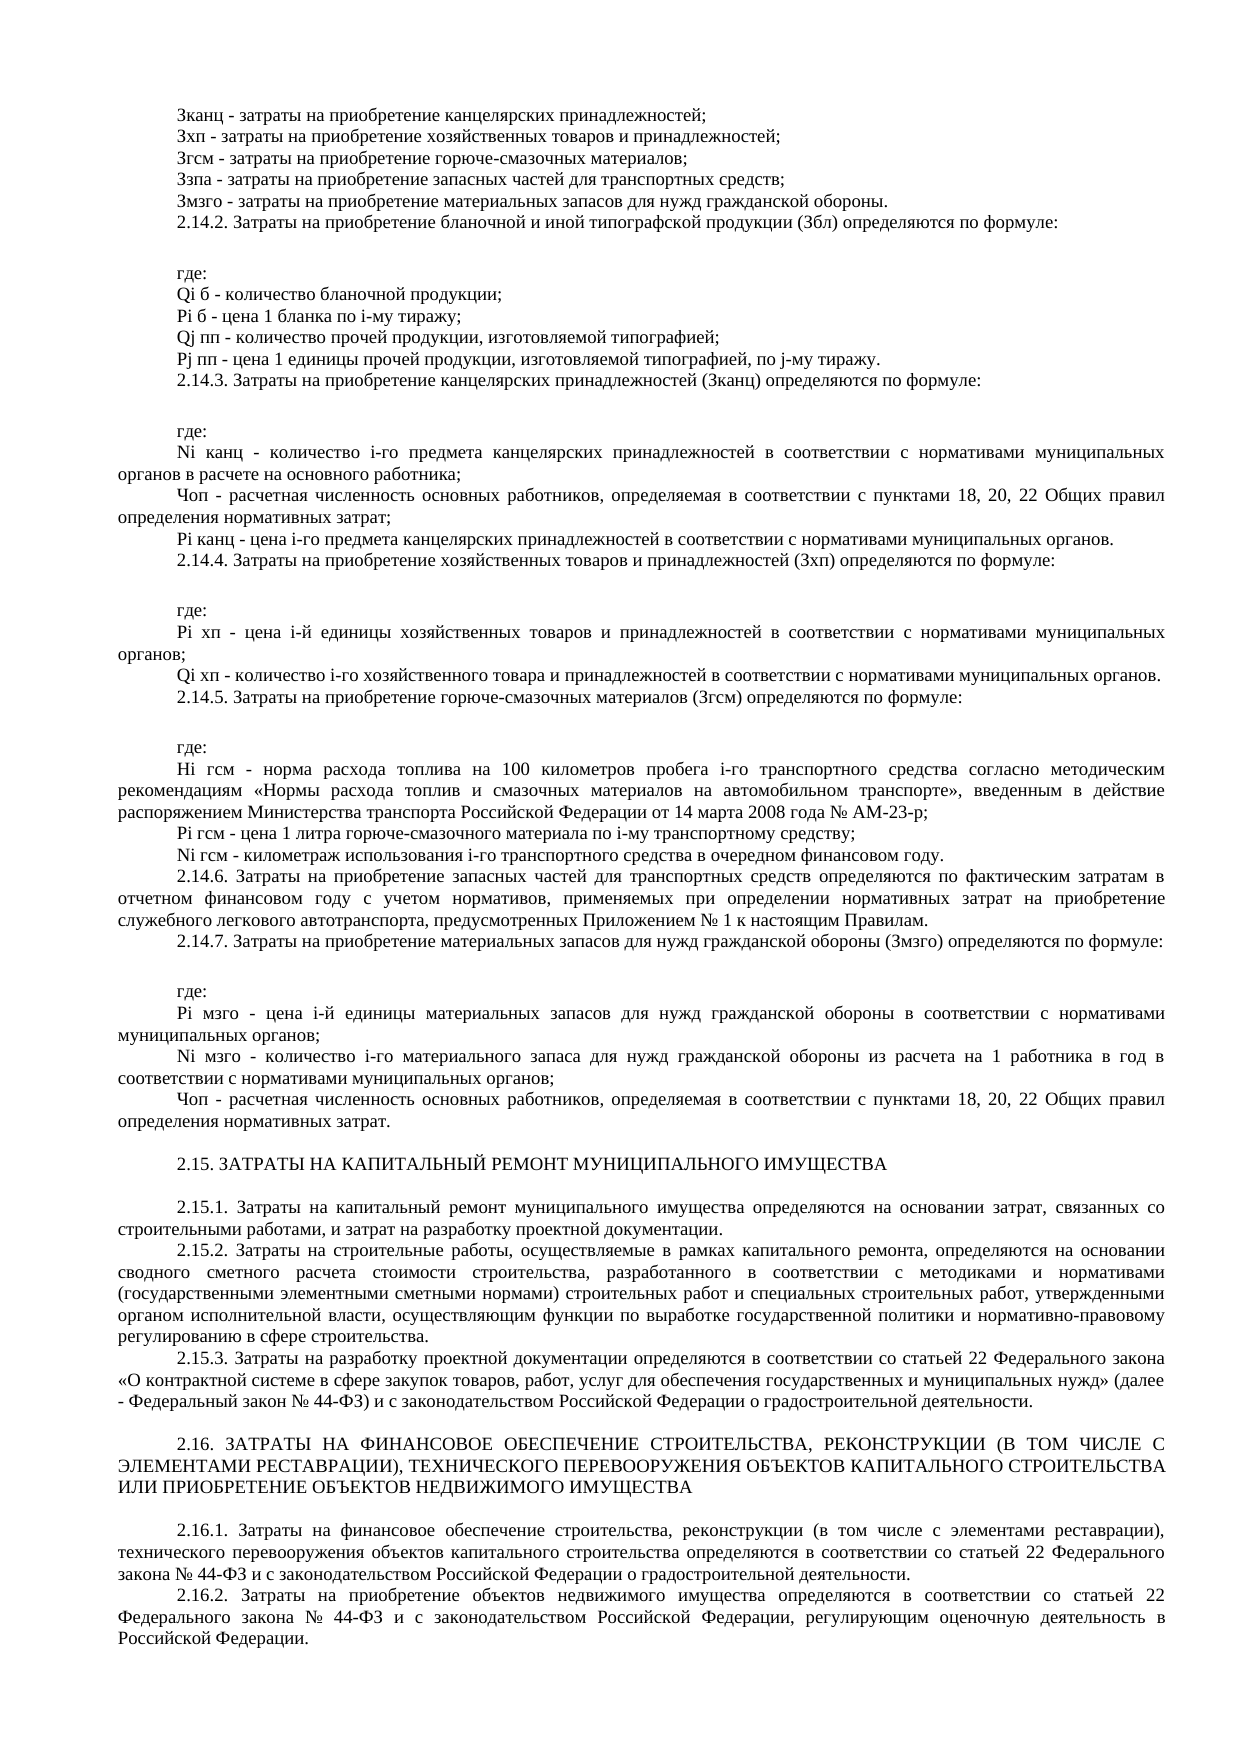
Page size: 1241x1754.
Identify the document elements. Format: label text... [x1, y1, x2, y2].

text где: [118, 420, 1167, 441]
text Pi гсм - цена 1 литра горюче-смазочного материала по i-му транспортному средству; [118, 822, 1167, 844]
text Pi хп - цена i-й единицы хозяйственных товаров и принадлежностей в соответствии с нормативами муниципальных органов; [118, 621, 1167, 664]
text 2.14.5. Затраты на приобретение горюче-смазочных материалов (Згсм) определяются по формуле: [118, 686, 1167, 707]
text 2.15.1. Затраты на капитальный ремонт муниципального имущества определяются на основании затрат, связанных со строительными работами, и затрат на разработку проектной документации. [118, 1196, 1167, 1239]
text где: [118, 262, 1167, 283]
text Змзго - затраты на приобретение материальных запасов для нужд гражданской обороны. [118, 190, 1167, 211]
text 2.16.1. Затраты на финансовое обеспечение строительства, реконструкции (в том числе с элементами реставрации), технического перевооружения объектов капитального строительства определяются в соответствии со статьей 22 Федерального закона № 44-ФЗ и с законодательством Российской Федерации о градостроительной деятельности. [118, 1519, 1167, 1584]
text где: [118, 599, 1167, 621]
text Qi б - количество бланочной продукции; [118, 283, 1167, 305]
text 2.16.2. Затраты на приобретение объектов недвижимого имущества определяются в соответствии со статьей 22 Федерального закона № 44-ФЗ и с законодательством Российской Федерации, регулирующим оценочную деятельность в Российской Федерации. [118, 1584, 1167, 1649]
text 2.14.4. Затраты на приобретение хозяйственных товаров и принадлежностей (Зхп) определяются по формуле: [118, 549, 1167, 571]
text Зхп - затраты на приобретение хозяйственных товаров и принадлежностей; [118, 125, 1167, 147]
text Чоп - расчетная численность основных работников, определяемая в соответствии с пунктами 18, 20, 22 Общих правил определения нормативных затрат. [118, 1088, 1167, 1131]
text Hi гсм - норма расхода топлива на 100 километров пробега i-го транспортного средства согласно методическим рекомендациям «Нормы расхода топлив и смазочных материалов на автомобильном транспорте», введенным в действие распоряжением Министерства транспорта Российской Федерации от 14 марта 2008 года № АМ-23-р; [118, 757, 1167, 822]
text Pj пп - цена 1 единицы прочей продукции, изготовляемой типографией, по j-му тиражу. [118, 348, 1167, 369]
text Ззпа - затраты на приобретение запасных частей для транспортных средств; [118, 168, 1167, 190]
text Qj пп - количество прочей продукции, изготовляемой типографией; [118, 326, 1167, 348]
text 2.15.3. Затраты на разработку проектной документации определяются в соответствии со статьей 22 Федерального закона «О контрактной системе в сфере закупок товаров, работ, услуг для обеспечения государственных и муниципальных нужд» (далее - Федеральный закон № 44-ФЗ) и с законодательством Российской Федерации о градостроительной деятельности. [118, 1347, 1167, 1412]
text Pi канц - цена i-го предмета канцелярских принадлежностей в соответствии с нормативами муниципальных органов. [118, 527, 1167, 549]
text Ni канц - количество i-го предмета канцелярских принадлежностей в соответствии с нормативами муниципальных органов в расчете на основного работника; [118, 441, 1167, 484]
text Ni мзго - количество i-го материального запаса для нужд гражданской обороны из расчета на 1 работника в год в соответствии с нормативами муниципальных органов; [118, 1045, 1167, 1088]
text 2.15.2. Затраты на строительные работы, осуществляемые в рамках капитального ремонта, определяются на основании сводного сметного расчета стоимости строительства, разработанного в соответствии с методиками и нормативами (государственными элементными сметными нормами) строительных работ и специальных строительных работ, утвержденными органом исполнительной власти, осуществляющим функции по выработке государственной политики и нормативно-правовому регулированию в сфере строительства. [118, 1239, 1167, 1347]
text Ni гсм - километраж использования i-го транспортного средства в очередном финансовом году. [118, 844, 1167, 865]
text Зканц - затраты на приобретение канцелярских принадлежностей; [118, 103, 1167, 125]
text 2.14.7. Затраты на приобретение материальных запасов для нужд гражданской обороны (Змзго) определяются по формуле: [118, 930, 1167, 952]
text 2.16. ЗАТРАТЫ НА ФИНАНСОВОЕ ОБЕСПЕЧЕНИЕ СТРОИТЕЛЬСТВА, РЕКОНСТРУКЦИИ (В ТОМ ЧИСЛЕ С ЭЛЕМЕНТАМИ РЕСТАВРАЦИИ), ТЕХНИЧЕСКОГО ПЕРЕВООРУЖЕНИЯ ОБЪЕКТОВ КАПИТАЛЬНОГО СТРОИТЕЛЬСТВА ИЛИ ПРИОБРЕТЕНИЕ ОБЪЕКТОВ НЕДВИЖИМОГО ИМУЩЕСТВА [118, 1433, 1167, 1498]
text Qi хп - количество i-го хозяйственного товара и принадлежностей в соответствии с нормативами муниципальных органов. [118, 664, 1167, 686]
text Pi мзго - цена i-й единицы материальных запасов для нужд гражданской обороны в соответствии с нормативами муниципальных органов; [118, 1002, 1167, 1045]
text Згсм - затраты на приобретение горюче-смазочных материалов; [118, 147, 1167, 168]
text 2.14.6. Затраты на приобретение запасных частей для транспортных средств определяются по фактическим затратам в отчетном финансовом году с учетом нормативов, применяемых при определении нормативных затрат на приобретение служебного легкового автотранспорта, предусмотренных Приложением № 1 к настоящим Правилам. [118, 865, 1167, 930]
text Pi б - цена 1 бланка по i-му тиражу; [118, 305, 1167, 326]
text где: [118, 980, 1167, 1002]
text 2.14.3. Затраты на приобретение канцелярских принадлежностей (Зканц) определяются по формуле: [118, 369, 1167, 391]
text Чоп - расчетная численность основных работников, определяемая в соответствии с пунктами 18, 20, 22 Общих правил определения нормативных затрат; [118, 484, 1167, 527]
text 2.14.2. Затраты на приобретение бланочной и иной типографской продукции (Збл) определяются по формуле: [118, 211, 1167, 233]
text 2.15. ЗАТРАТЫ НА КАПИТАЛЬНЫЙ РЕМОНТ МУНИЦИПАЛЬНОГО ИМУЩЕСТВА [118, 1153, 1167, 1174]
text где: [118, 736, 1167, 757]
